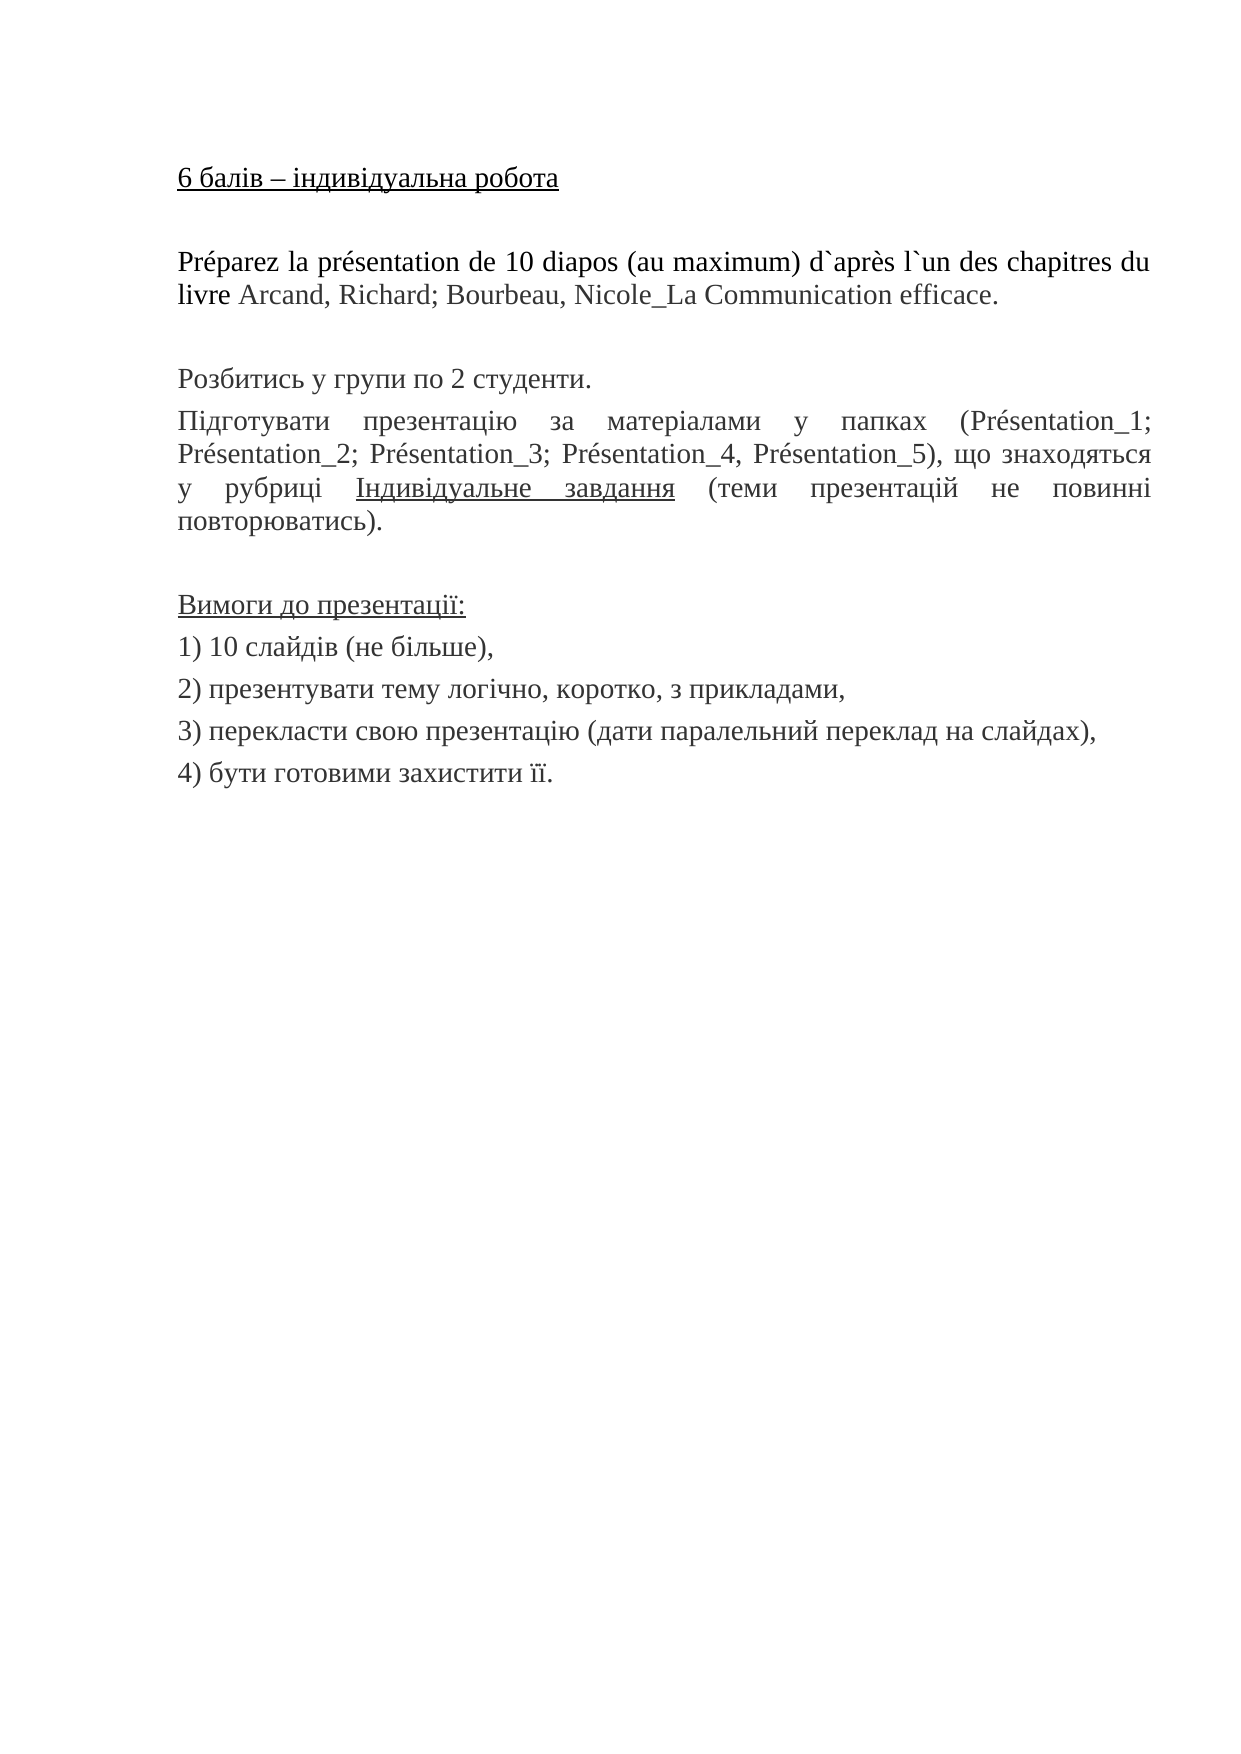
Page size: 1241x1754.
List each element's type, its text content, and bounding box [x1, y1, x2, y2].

text Вимоги до презентації: [177, 587, 1152, 621]
text Підготувати презентацію за матеріалами у папках (Présentation_1; Présentation_2; Présentation_3; Présentation_4, Présentation_5), що знаходяться у рубриці Індивідуальне завдання (теми презентацій не повинні повторюватись). [177, 403, 1152, 537]
text 1) 10 слайдів (не більше), [177, 629, 1152, 663]
text Розбитись у групи по 2 студенти. [177, 361, 1152, 394]
text 4) бути готовими захистити її. [177, 755, 1152, 788]
text 6 балів – індивідуальна робота [177, 160, 1152, 193]
text Préparez la présentation de 10 diapos (au maximum) d`après l`un des chapitres du livre Arcand, Richard; Bourbeau, Nicole_La Communication efficace. [177, 244, 1152, 311]
text 3) перекласти свою презентацію (дати паралельний переклад на слайдах), [177, 713, 1152, 746]
text 2) презентувати тему логічно, коротко, з прикладами, [177, 671, 1152, 704]
